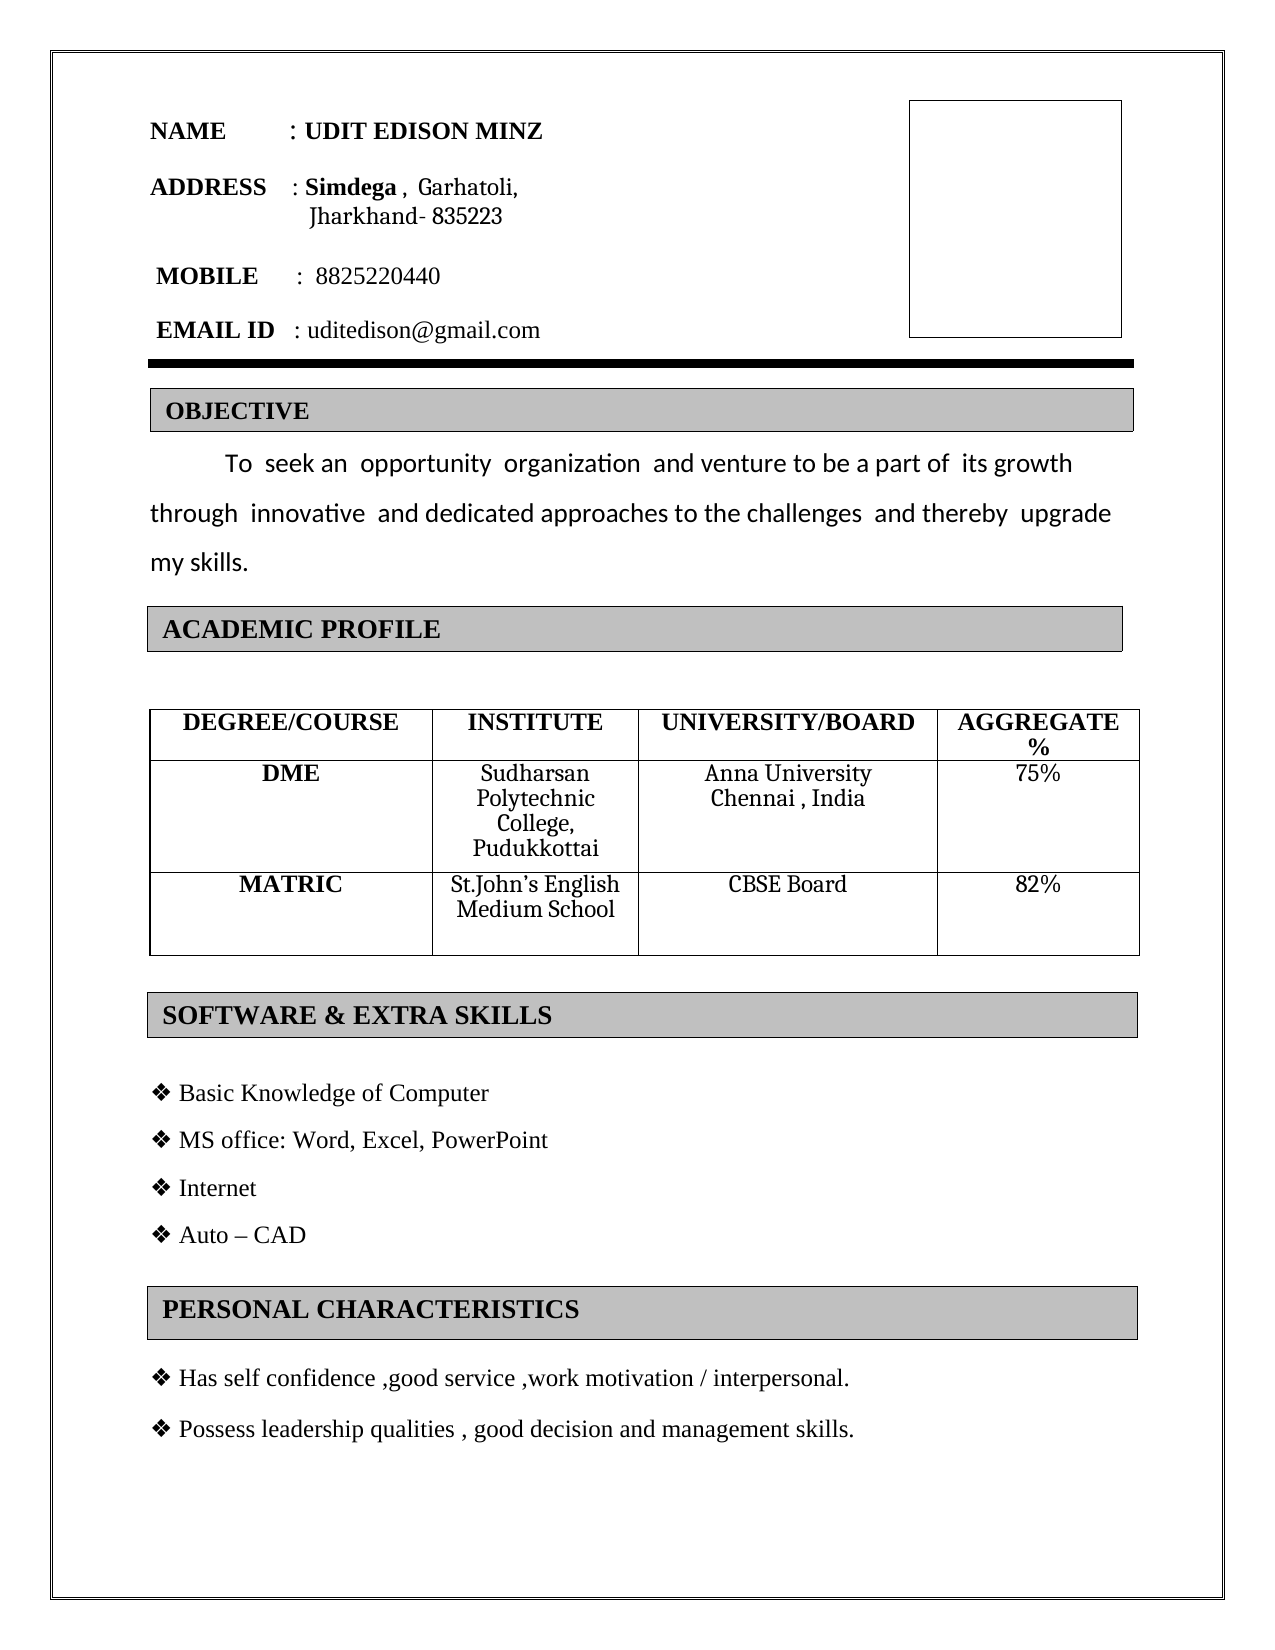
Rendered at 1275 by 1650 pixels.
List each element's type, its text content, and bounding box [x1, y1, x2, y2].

text ❖ Possess leadership qualities , good decision and management skills. [150, 1411, 1125, 1444]
text ❖ Auto – CAD [150, 1221, 1125, 1249]
text ❖ Has self confidence ,good service ,work motivation / interpersonal. [150, 1363, 1125, 1392]
table_cell CBSE Board [639, 873, 937, 955]
table_cell 75% [938, 761, 1139, 872]
table_header UNIVERSITY/BOARD [639, 710, 937, 760]
table_cell St.John’s English Medium School [433, 873, 638, 955]
text EMAIL ID : uditedison@gmail.com [150, 315, 1125, 344]
text NAME : UDIT EDISON MINZ [150, 112, 909, 146]
text ❖ Internet [150, 1173, 1125, 1202]
text ADDRESS : Simdega , Garhatoli, [150, 172, 909, 202]
text Jharkhand- 835223 [150, 202, 909, 231]
table_cell DME [151, 761, 432, 872]
text To seek an opportunity organization and venture to be a part of its growth through innovative and dedicated approaches to the challenges and thereby upgrade my skills. [150, 447, 1125, 578]
text ❖ Basic Knowledge of Computer [150, 1078, 1125, 1107]
text MOBILE : 8825220440 [150, 261, 909, 290]
table_header DEGREE/COURSE [151, 710, 432, 760]
table_cell Sudharsan Polytechnic College, Pudukkottai [433, 761, 638, 872]
table_header AGGREGATE% [938, 710, 1139, 760]
table_cell Anna University Chennai , India [639, 761, 937, 872]
table_header INSTITUTE [433, 710, 638, 760]
table_cell MATRIC [151, 873, 432, 955]
text ❖ MS office: Word, Excel, PowerPoint [150, 1126, 1125, 1154]
table_cell 82% [938, 873, 1139, 955]
